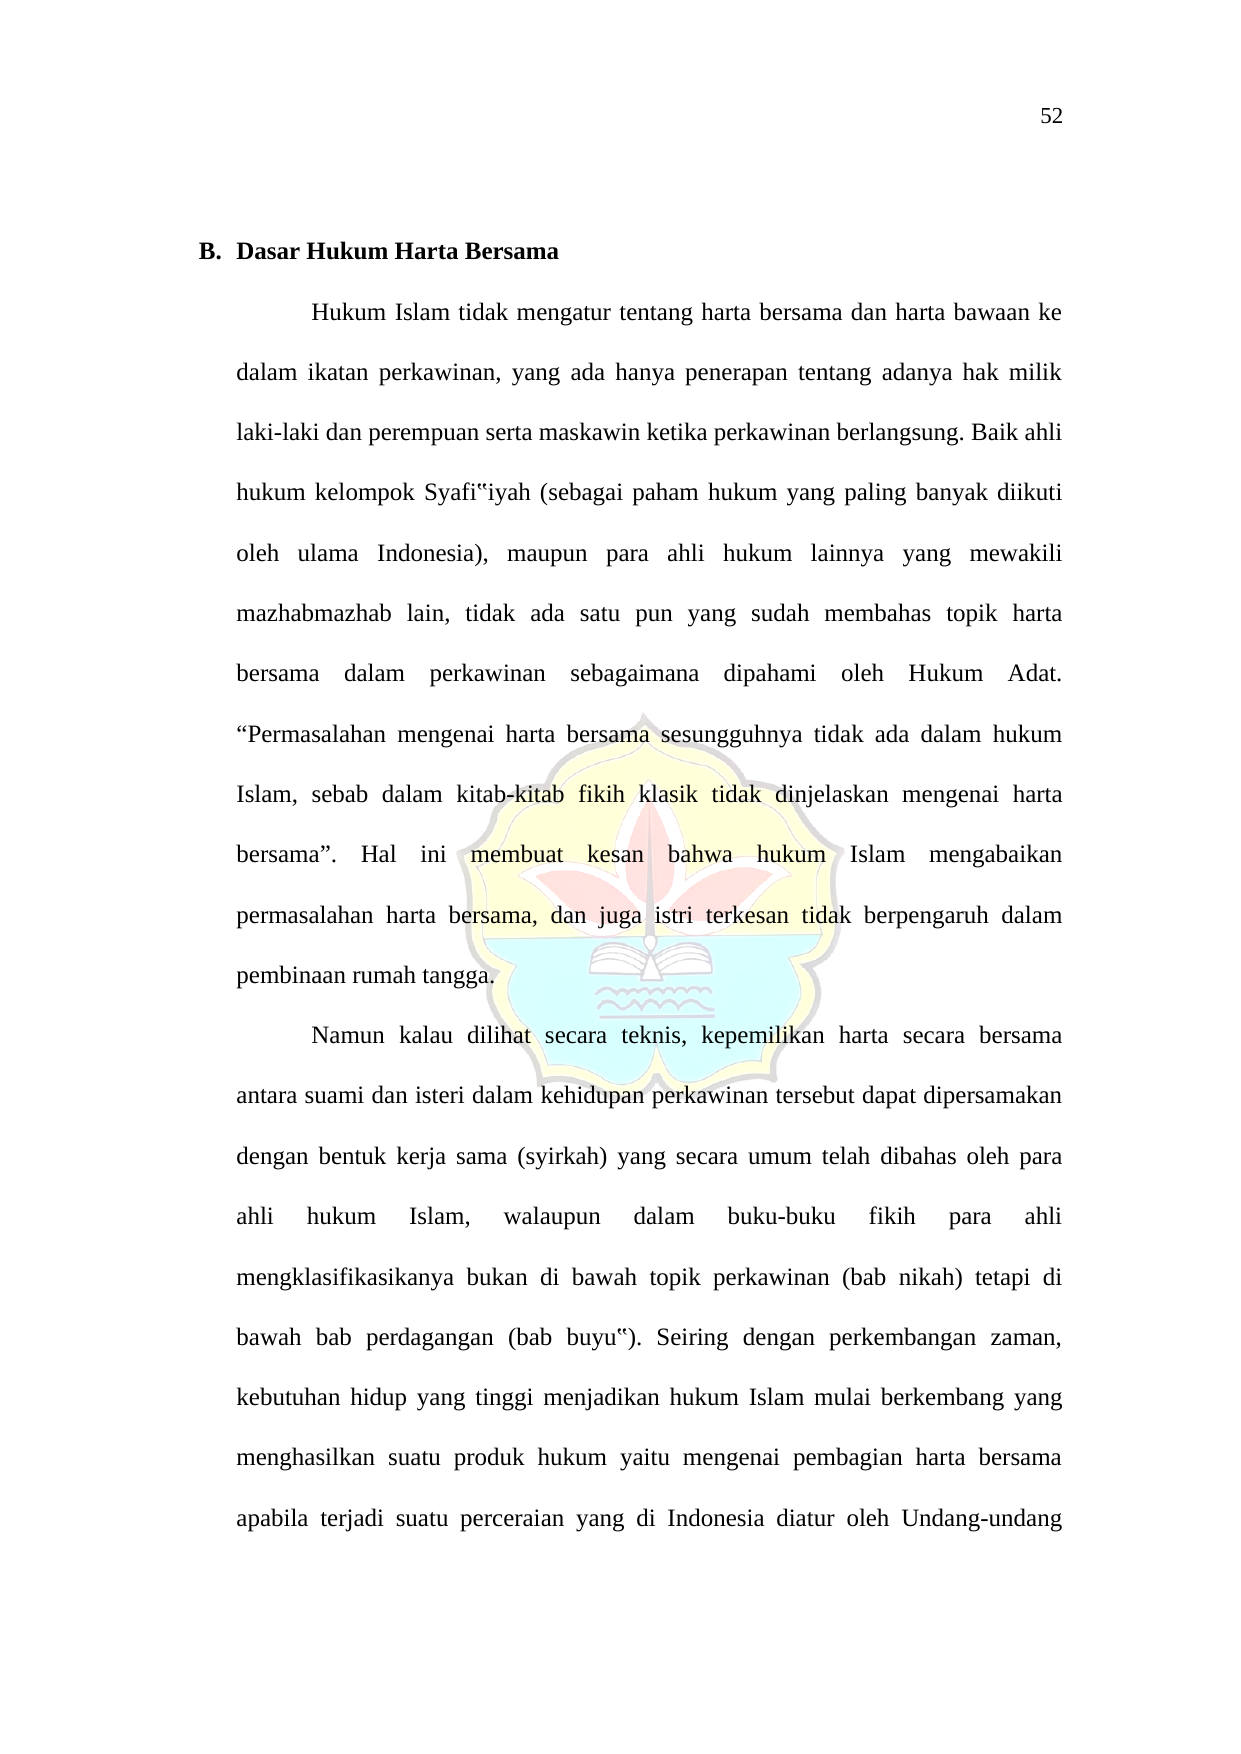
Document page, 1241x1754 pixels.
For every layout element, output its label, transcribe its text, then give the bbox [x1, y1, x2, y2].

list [236, 1020, 1063, 1532]
list Dasar Hukum Harta Bersama [199, 236, 1063, 265]
list Hukum Islam tidak mengatur tentang harta bersama dan harta bawaan ke dalam ikatan perkawinan, yang ada hanya penerapan tentang adanya hak milik laki-laki dan perempuan serta maskawin ketika perkawinan berlangsung. Baik ahli hukum kelompok Syafi‟iyah (sebagai paham hukum yang paling banyak diikuti oleh ulama Indonesia), maupun para ahli hukum lainnya yang mewakili mazhabmazhab lain, tidak ada satu pun yang sudah membahas topik harta bersama dalam perkawinan sebagaimana dipahami oleh Hukum Adat. “Permasalahan mengenai harta bersama sesungguhnya tidak ada dalam hukum Islam, sebab dalam kitab-kitab fikih klasik tidak dinjelaskan mengenai harta bersama”. Hal ini membuat kesan bahwa hukum Islam mengabaikan permasalahan harta bersama, dan juga istri terkesan tidak berpengaruh dalam pembinaan rumah tangga. [236, 297, 1063, 989]
